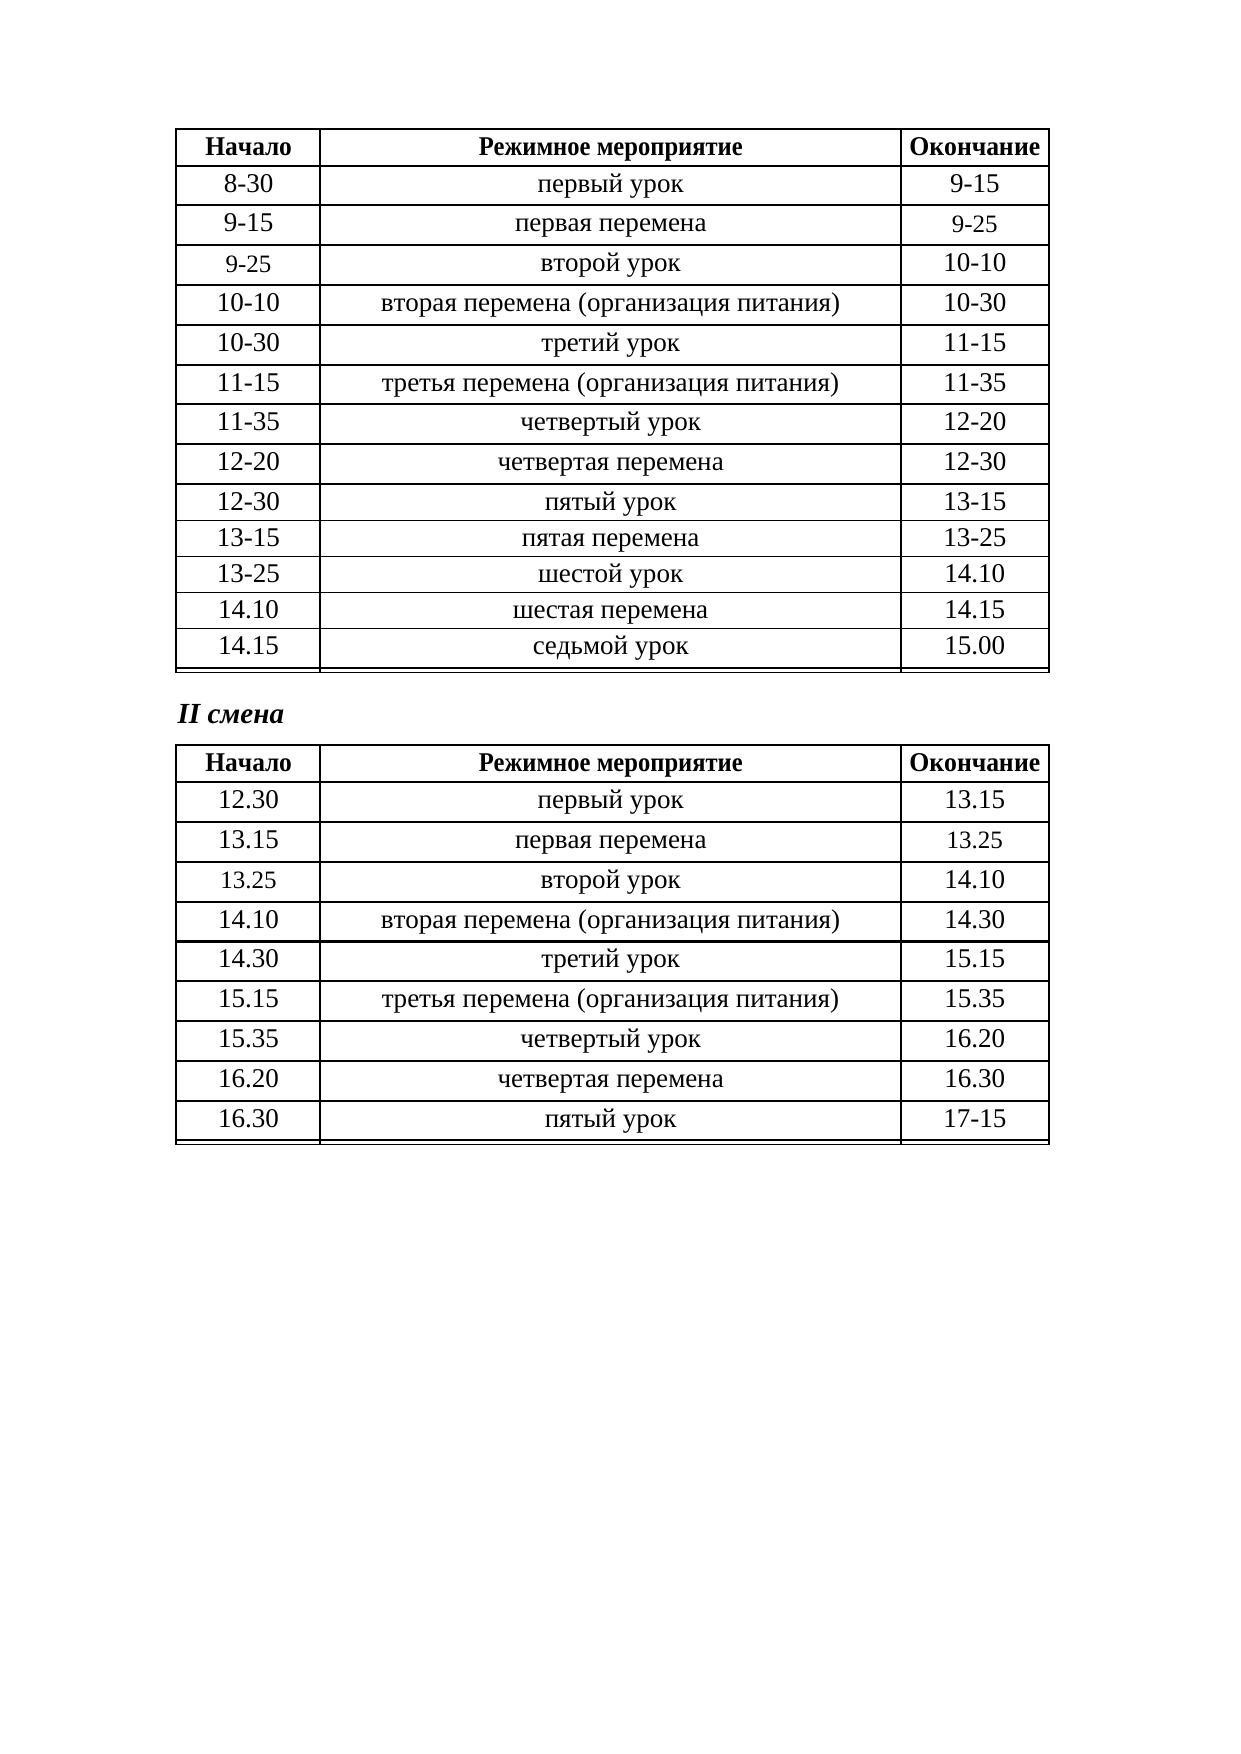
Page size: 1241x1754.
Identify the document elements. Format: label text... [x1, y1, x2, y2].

table_header Окончание [902, 130, 1048, 164]
table_cell пятая перемена [321, 521, 900, 556]
table_cell 13.15 [177, 823, 319, 858]
table_cell 14.10 [902, 557, 1048, 592]
table_cell 14.10 [177, 593, 319, 628]
table_cell 13-15 [902, 485, 1048, 520]
table_cell 16.30 [177, 1102, 319, 1137]
table_header Режимное мероприятие [321, 130, 900, 164]
table_cell вторая перемена (организация питания) [321, 286, 900, 321]
table_cell 16.20 [177, 1062, 319, 1097]
table_cell 13.25 [902, 823, 1048, 858]
table_cell третья перемена (организация питания) [321, 982, 900, 1017]
table_cell 17-15 [902, 1102, 1048, 1137]
table_cell 10-30 [177, 326, 319, 361]
table_cell 9-15 [902, 167, 1048, 202]
table_cell пятый урок [321, 485, 900, 520]
table_header Начало [177, 746, 319, 781]
table_cell седьмой урок [321, 629, 900, 664]
table_cell шестой урок [321, 557, 900, 592]
table_header Режимное мероприятие [321, 746, 900, 781]
table_cell четвертый урок [321, 1022, 900, 1057]
table_cell 14.15 [177, 629, 319, 664]
table_cell 11-35 [902, 366, 1048, 401]
table_cell 12-30 [177, 485, 319, 520]
table_header Окончание [902, 746, 1048, 781]
table_cell 9-15 [177, 206, 319, 241]
table_cell 10-30 [902, 286, 1048, 321]
table_cell 13.15 [902, 783, 1048, 818]
table_cell четвертая перемена [321, 1062, 900, 1097]
table_cell 12.30 [177, 783, 319, 818]
table_cell 13-25 [902, 521, 1048, 556]
table_cell первая перемена [321, 206, 900, 241]
table_cell 10-10 [177, 286, 319, 321]
table_cell второй урок [321, 863, 900, 898]
table_cell 14.15 [902, 593, 1048, 628]
table_cell первый урок [321, 783, 900, 818]
table_cell четвертая перемена [321, 445, 900, 480]
table_cell четвертый урок [321, 405, 900, 440]
table_cell 14.10 [902, 863, 1048, 898]
table_cell 14.10 [177, 903, 319, 938]
table_cell 14.30 [177, 943, 319, 977]
table_cell 13-15 [177, 521, 319, 556]
table_cell 16.20 [902, 1022, 1048, 1057]
table_cell второй урок [321, 246, 900, 281]
table_cell 13-25 [177, 557, 319, 592]
table_cell 11-15 [902, 326, 1048, 361]
table_cell первый урок [321, 167, 900, 202]
table_cell 9-25 [177, 246, 319, 281]
table_cell 11-15 [177, 366, 319, 401]
table_cell 15.00 [902, 629, 1048, 664]
table_cell 16.30 [902, 1062, 1048, 1097]
table_cell 9-25 [902, 206, 1048, 241]
table_cell 12-20 [902, 405, 1048, 440]
table_cell 15.35 [177, 1022, 319, 1057]
table_cell 8-30 [177, 167, 319, 202]
table_cell пятый урок [321, 1102, 900, 1137]
table_cell 12-20 [177, 445, 319, 480]
table_cell 15.15 [177, 982, 319, 1017]
table_header Начало [177, 130, 319, 164]
table_cell третий урок [321, 943, 900, 977]
table_cell 15.15 [902, 943, 1048, 977]
table_cell третий урок [321, 326, 900, 361]
text II смена [177, 696, 1152, 730]
table_cell 13.25 [177, 863, 319, 898]
table_cell третья перемена (организация питания) [321, 366, 900, 401]
table_cell 14.30 [902, 903, 1048, 938]
table_cell вторая перемена (организация питания) [321, 903, 900, 938]
table_cell 10-10 [902, 246, 1048, 281]
table_cell шестая перемена [321, 593, 900, 628]
table_cell 11-35 [177, 405, 319, 440]
table_cell первая перемена [321, 823, 900, 858]
table_cell 15.35 [902, 982, 1048, 1017]
table_cell 12-30 [902, 445, 1048, 480]
